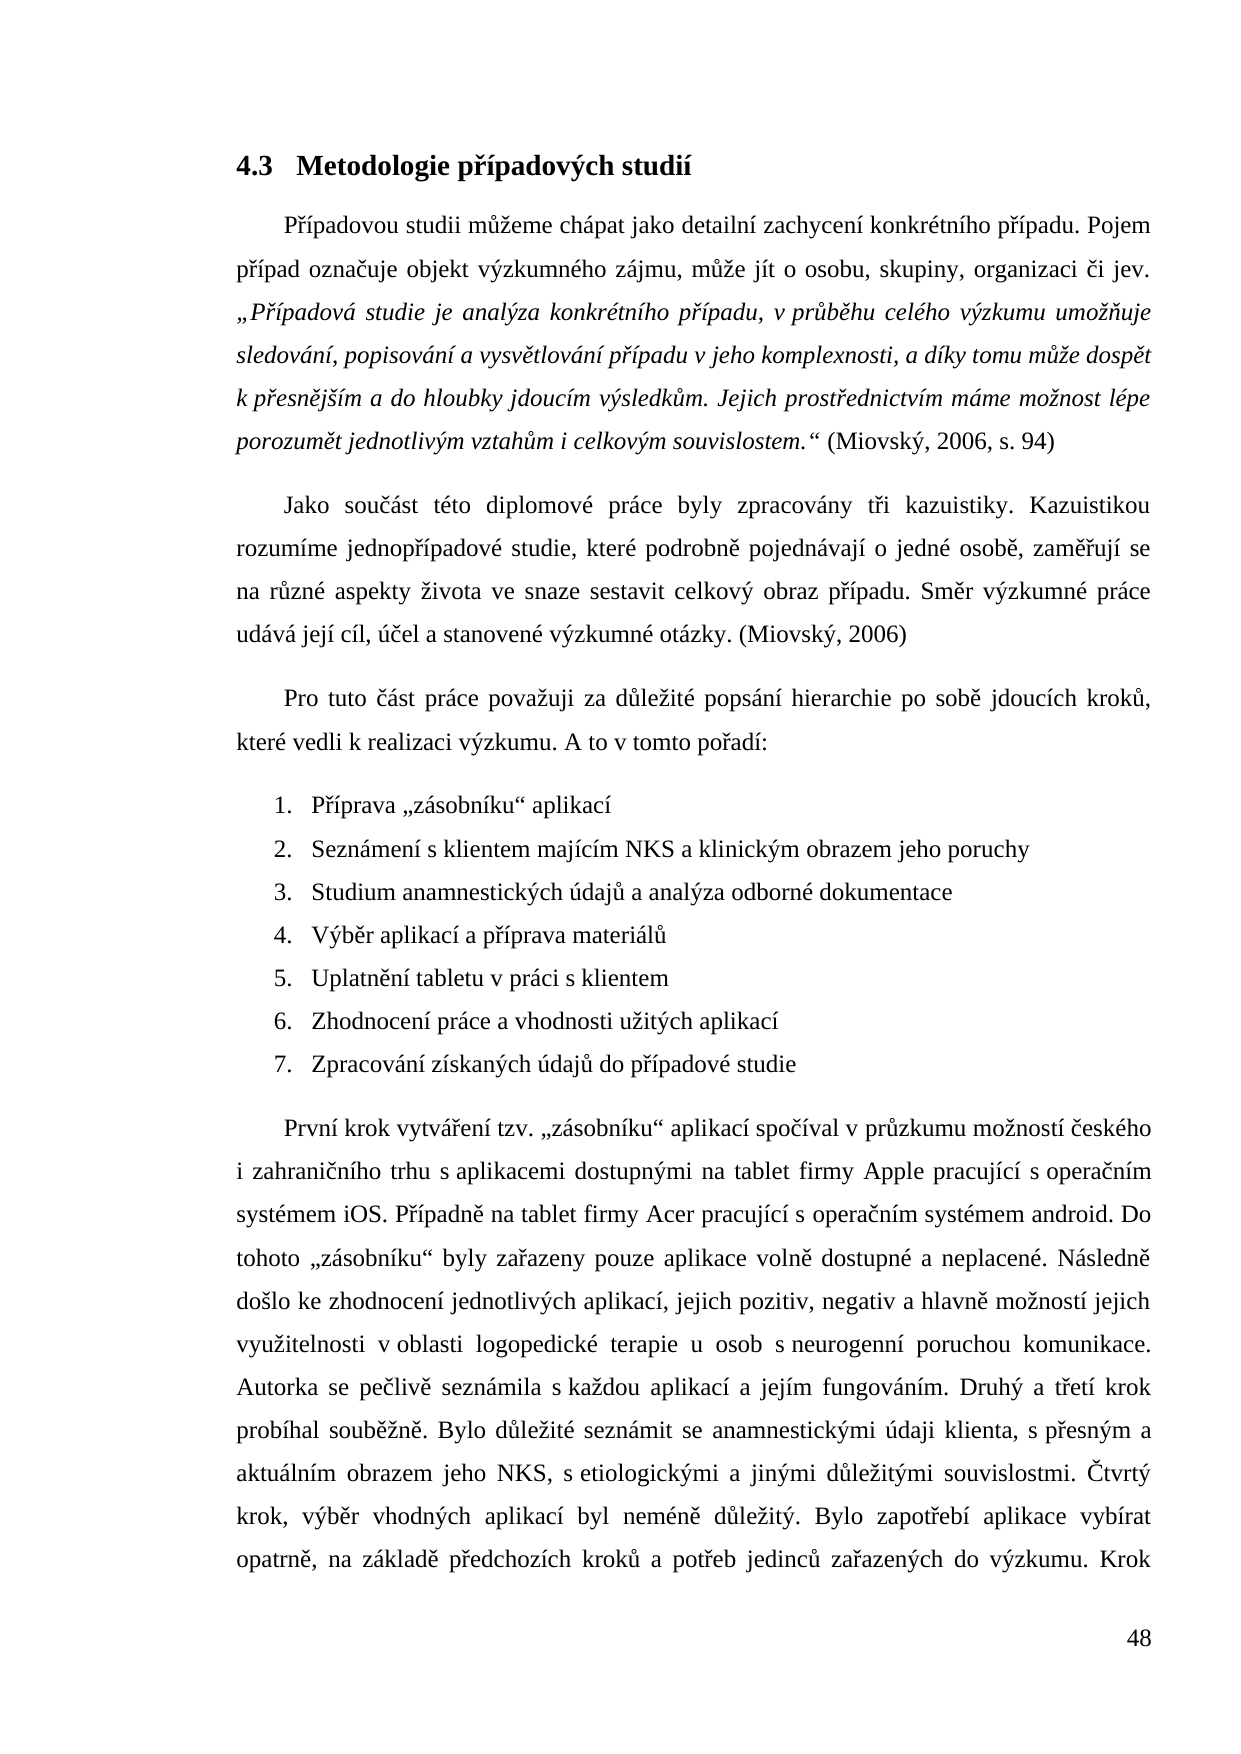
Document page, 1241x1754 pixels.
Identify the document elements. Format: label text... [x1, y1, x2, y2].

list Zhodnocení práce a vhodnosti užitých aplikací [274, 1006, 1152, 1035]
list Výběr aplikací a příprava materiálů [274, 920, 1152, 949]
subtitle Metodologie případových studií [236, 148, 1152, 181]
list Seznámení s klientem majícím NKS a klinickým obrazem jeho poruchy [274, 834, 1152, 862]
text Pro tuto část práce považuji za důležité popsání hierarchie po sobě jdoucích kroků, které vedli k realizaci výzkumu. A to v tomto pořadí: [236, 683, 1152, 755]
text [236, 1113, 1152, 1573]
list Příprava „zásobníku“ aplikací [274, 791, 1152, 819]
text Případovou studii můžeme chápat jako detailní zachycení konkrétního případu. Pojem případ označuje objekt výzkumného zájmu, může jít o osobu, skupiny, organizaci či jev. „Případová studie je analýza konkrétního případu, v průběhu celého výzkumu umožňuje sledování, popisování a vysvětlování případu v jeho komplexnosti, a díky tomu může dospět k přesnějším a do hloubky jdoucím výsledkům. Jejich prostřednictvím máme možnost lépe porozumět jednotlivým vztahům i celkovým souvislostem.“ (Miovský, 2006, s. 94) [236, 211, 1152, 455]
list Uplatnění tabletu v práci s klientem [274, 963, 1152, 992]
list Studium anamnestických údajů a analýza odborné dokumentace [274, 877, 1152, 906]
text Jako součást této diplomové práce byly zpracovány tři kazuistiky. Kazuistikou rozumíme jednopřípadové studie, které podrobně pojednávají o jedné osobě, zaměřují se na různé aspekty života ve snaze sestavit celkový obraz případu. Směr výzkumné práce udává její cíl, účel a stanovené výzkumné otázky. (Miovský, 2006) [236, 490, 1152, 648]
list Zpracování získaných údajů do případové studie [274, 1049, 1152, 1078]
